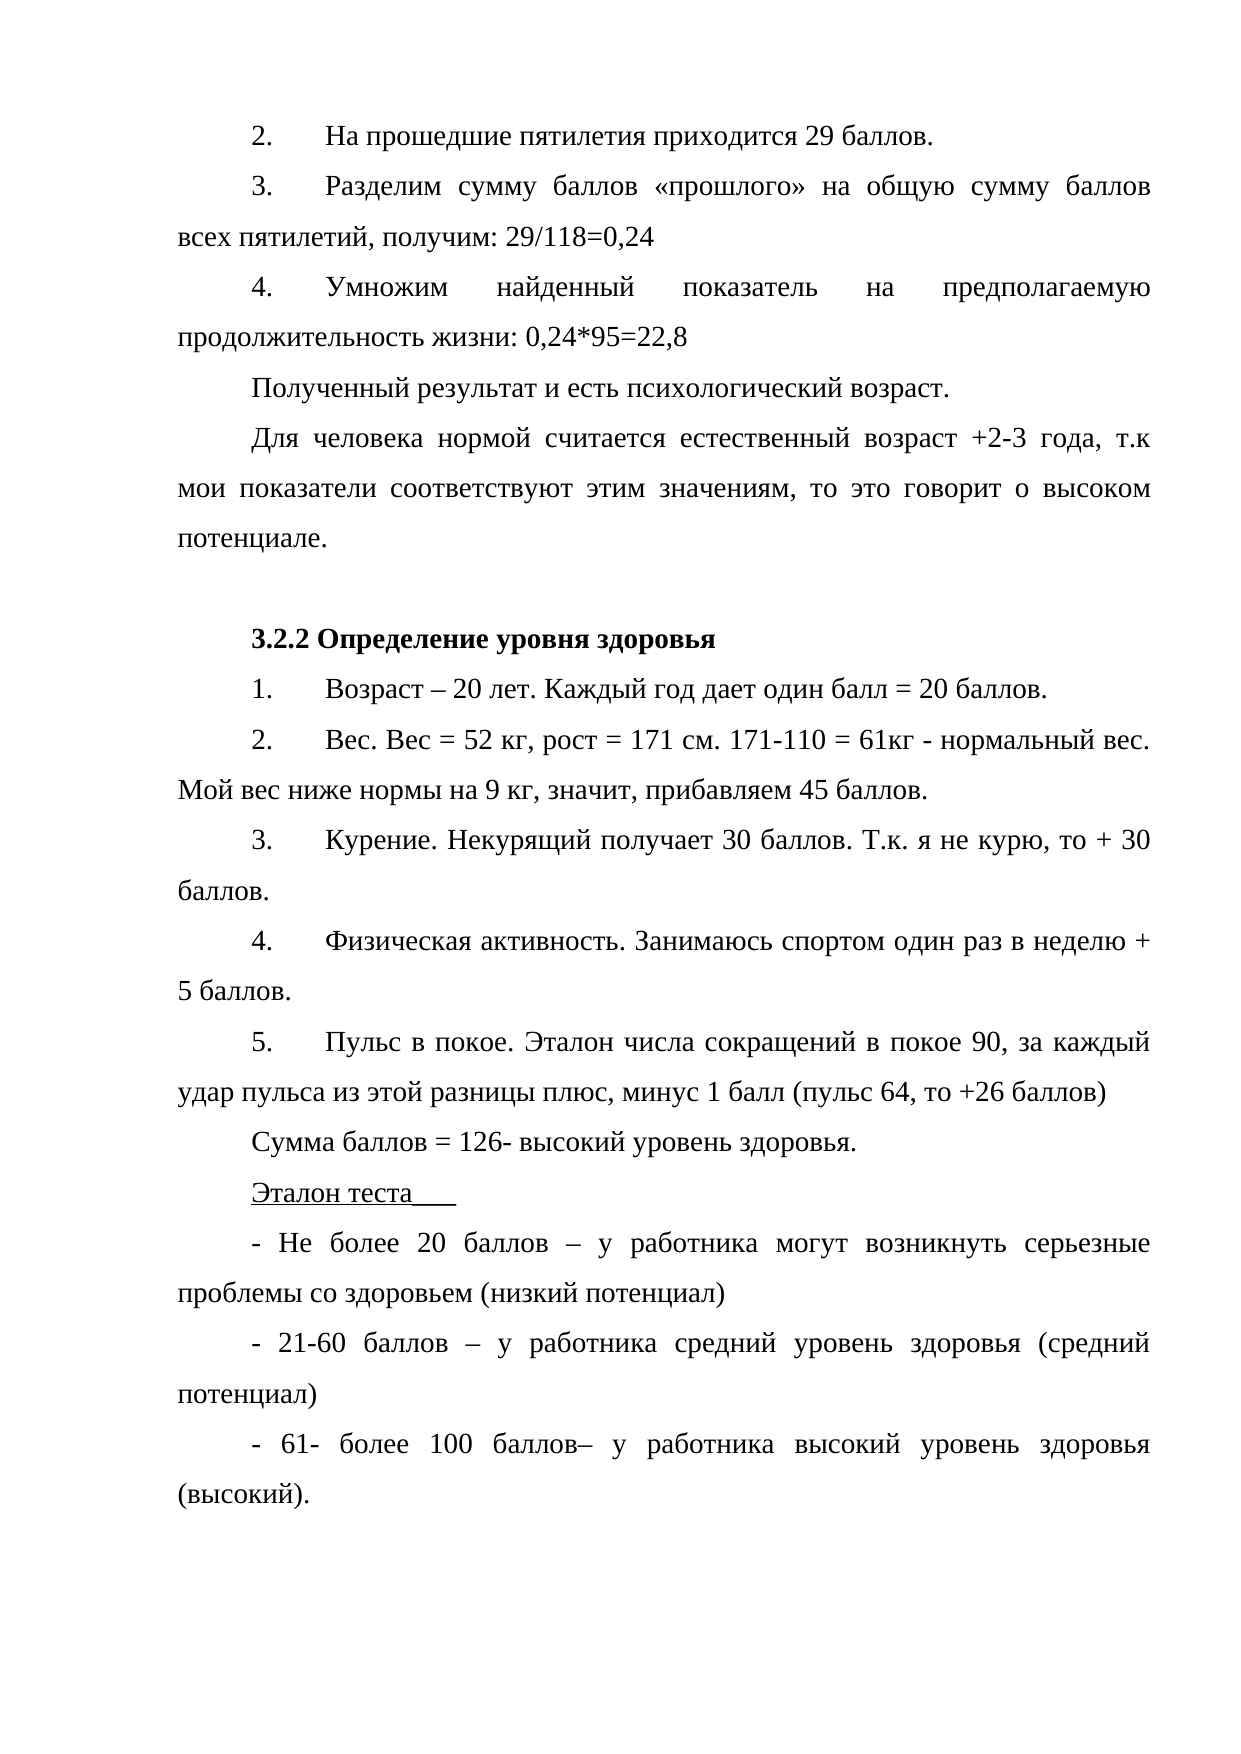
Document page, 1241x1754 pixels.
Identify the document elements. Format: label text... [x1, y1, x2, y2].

text - Не более 20 баллов – у работника могут возникнуть серьезные проблемы со здоровьем (низкий потенциал) [177, 1225, 1152, 1309]
text Эталон теста___ [177, 1175, 1152, 1208]
text Полученный результат и есть психологический возраст. [177, 370, 1152, 403]
list Вес. Вес = 52 кг, рост = 171 см. 171-110 = 61кг - нормальный вес. Мой вес ниже нормы на 9 кг, значит, прибавляем 45 баллов. [177, 722, 1152, 806]
text Для человека нормой считается естественный возраст +2-3 года, т.к мои показатели соответствуют этим значениям, то это говорит о высоком потенциале. [177, 420, 1152, 554]
list На прошедшие пятилетия приходится 29 баллов. [177, 118, 1152, 152]
list Курение. Некурящий получает 30 баллов. Т.к. я не курю, то + 30 баллов. [177, 822, 1152, 906]
text - 61- более 100 баллов– у работника высокий уровень здоровья (высокий). [177, 1426, 1152, 1510]
text Сумма баллов = 126- высокий уровень здоровья. [177, 1124, 1152, 1158]
list Пульс в покое. Эталон числа сокращений в покое 90, за каждый удар пульса из этой разницы плюс, минус 1 балл (пульс 64, то +26 баллов) [177, 1024, 1152, 1108]
text 3.2.2 Определение уровня здоровья [177, 621, 1152, 655]
text - 21-60 баллов – у работника средний уровень здоровья (средний потенциал) [177, 1326, 1152, 1409]
list Возраст – 20 лет. Каждый год дает один балл = 20 баллов. [177, 672, 1152, 705]
list Умножим найденный показатель на предполагаемую продолжительность жизни: 0,24*95=22,8 [177, 269, 1152, 353]
list Физическая активность. Занимаюсь спортом один раз в неделю + 5 баллов. [177, 923, 1152, 1007]
list Разделим сумму баллов «прошлого» на общую сумму баллов всех пятилетий, получим: 29/118=0,24 [177, 168, 1152, 252]
